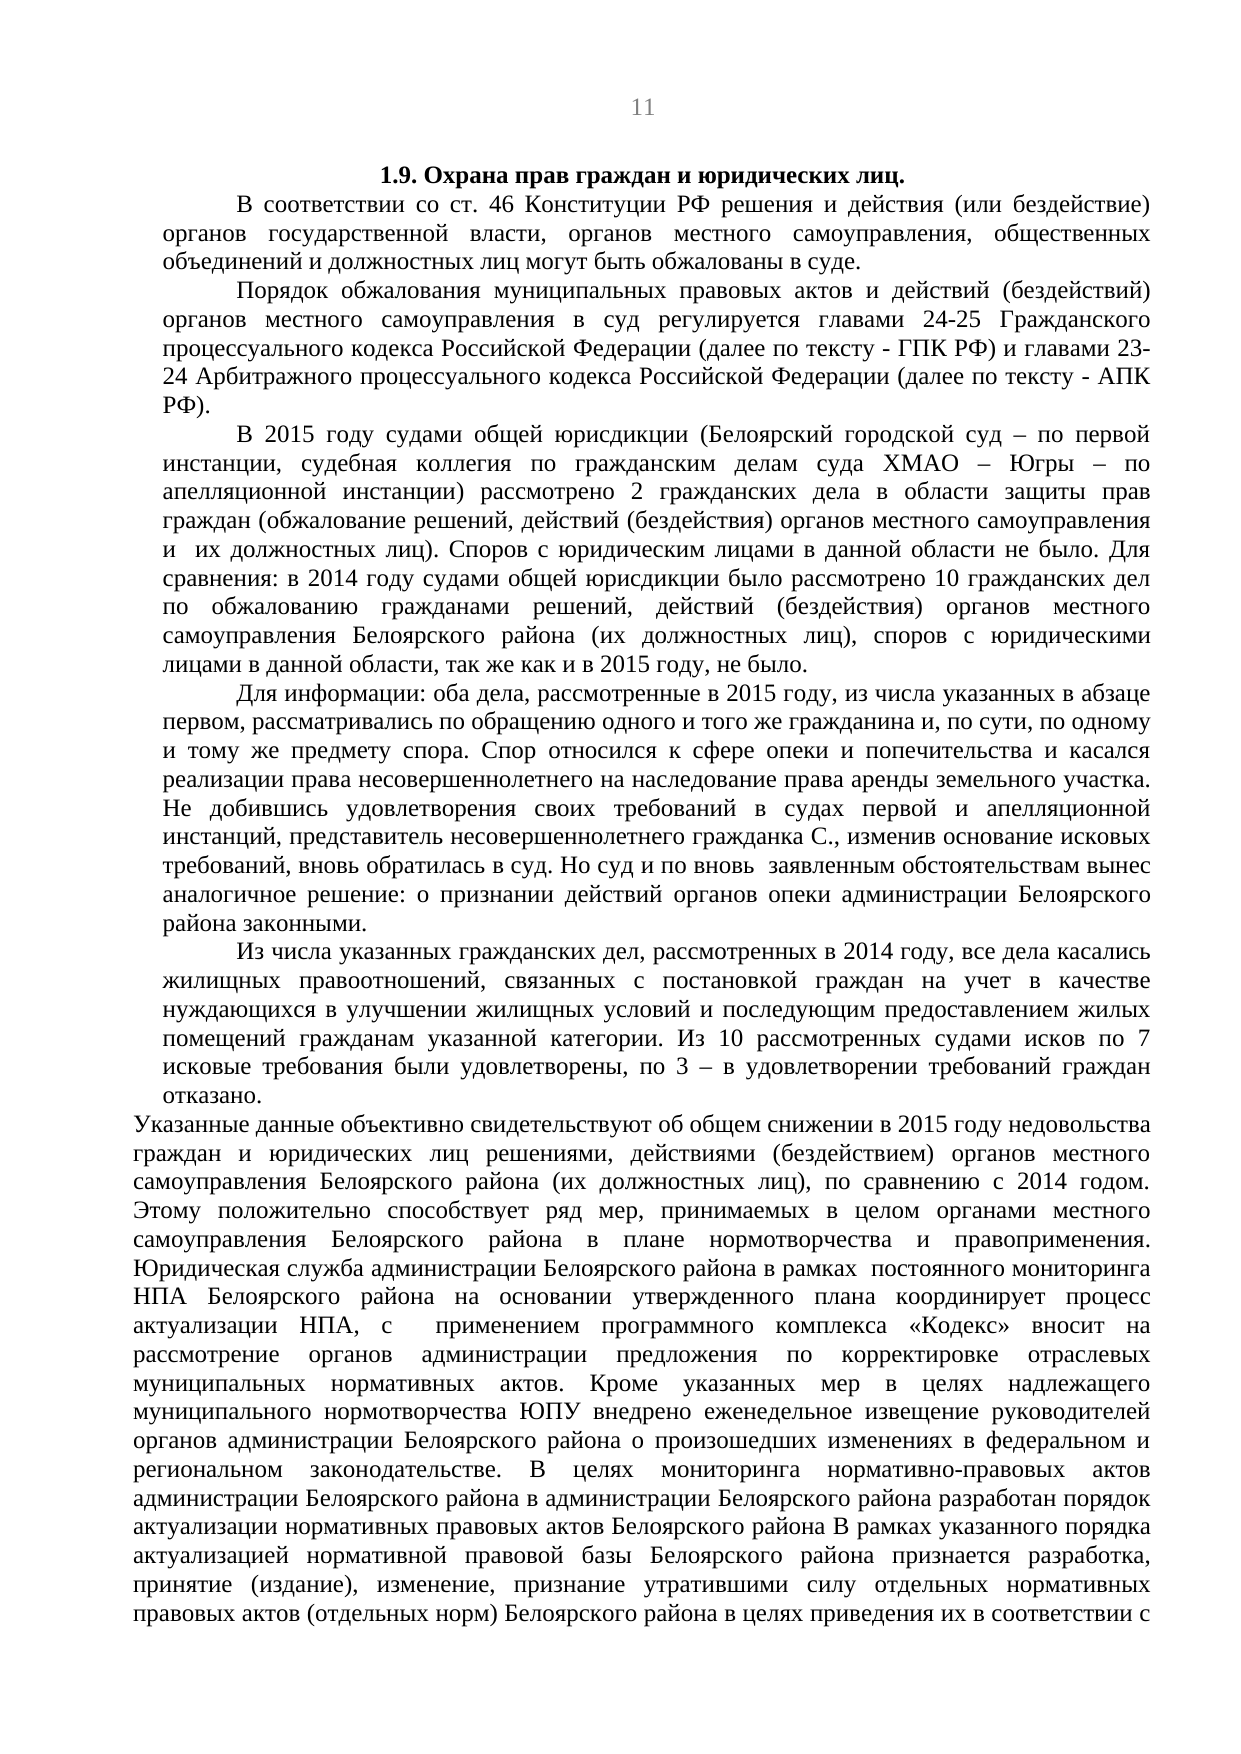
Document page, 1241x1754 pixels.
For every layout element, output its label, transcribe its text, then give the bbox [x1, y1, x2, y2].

text Для информации: оба дела, рассмотренные в 2015 году, из числа указанных в абзаце первом, рассматривались по обращению одного и того же гражданина и, по сути, по одному и тому же предмету спора. Спор относился к сфере опеки и попечительства и касался реализации права несовершеннолетнего на наследование права аренды земельного участка. Не добившись удовлетворения своих требований в судах первой и апелляционной инстанций, представитель несовершеннолетнего гражданка С., изменив основание исковых требований, вновь обратилась в суд. Но суд и по вновь заявленным обстоятельствам вынес аналогичное решение: о признании действий органов опеки администрации Белоярского района законными. [162, 678, 1152, 936]
text Из числа указанных гражданских дел, рассмотренных в 2014 году, все дела касались жилищных правоотношений, связанных с постановкой граждан на учет в качестве нуждающихся в улучшении жилищных условий и последующим предоставлением жилых помещений гражданам указанной категории. Из 10 рассмотренных судами исков по 7 исковые требования были удовлетворены, по 3 – в удовлетворении требований граждан отказано. [162, 936, 1152, 1109]
text 1.9. Охрана прав граждан и юридических лиц. [133, 160, 1152, 189]
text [133, 1109, 1152, 1626]
text В соответствии со ст. 46 Конституции РФ решения и действия (или бездействие) органов государственной власти, органов местного самоуправления, общественных объединений и должностных лиц могут быть обжалованы в суде. [162, 189, 1152, 275]
text Порядок обжалования муниципальных правовых актов и действий (бездействий) органов местного самоуправления в суд регулируется главами 24-25 Гражданского процессуального кодекса Российской Федерации (далее по тексту - ГПК РФ) и главами 23-24 Арбитражного процессуального кодекса Российской Федерации (далее по тексту - АПК РФ). [162, 275, 1152, 419]
text В 2015 году судами общей юрисдикции (Белоярский городской суд – по первой инстанции, судебная коллегия по гражданским делам суда ХМАО – Югры – по апелляционной инстанции) рассмотрено 2 гражданских дела в области защиты прав граждан (обжалование решений, действий (бездействия) органов местного самоуправления и их должностных лиц). Споров с юридическим лицами в данной области не было. Для сравнения: в 2014 году судами общей юрисдикции было рассмотрено 10 гражданских дел по обжалованию гражданами решений, действий (бездействия) органов местного самоуправления Белоярского района (их должностных лиц), споров с юридическими лицами в данной области, так же как и в 2015 году, не было. [162, 419, 1152, 678]
